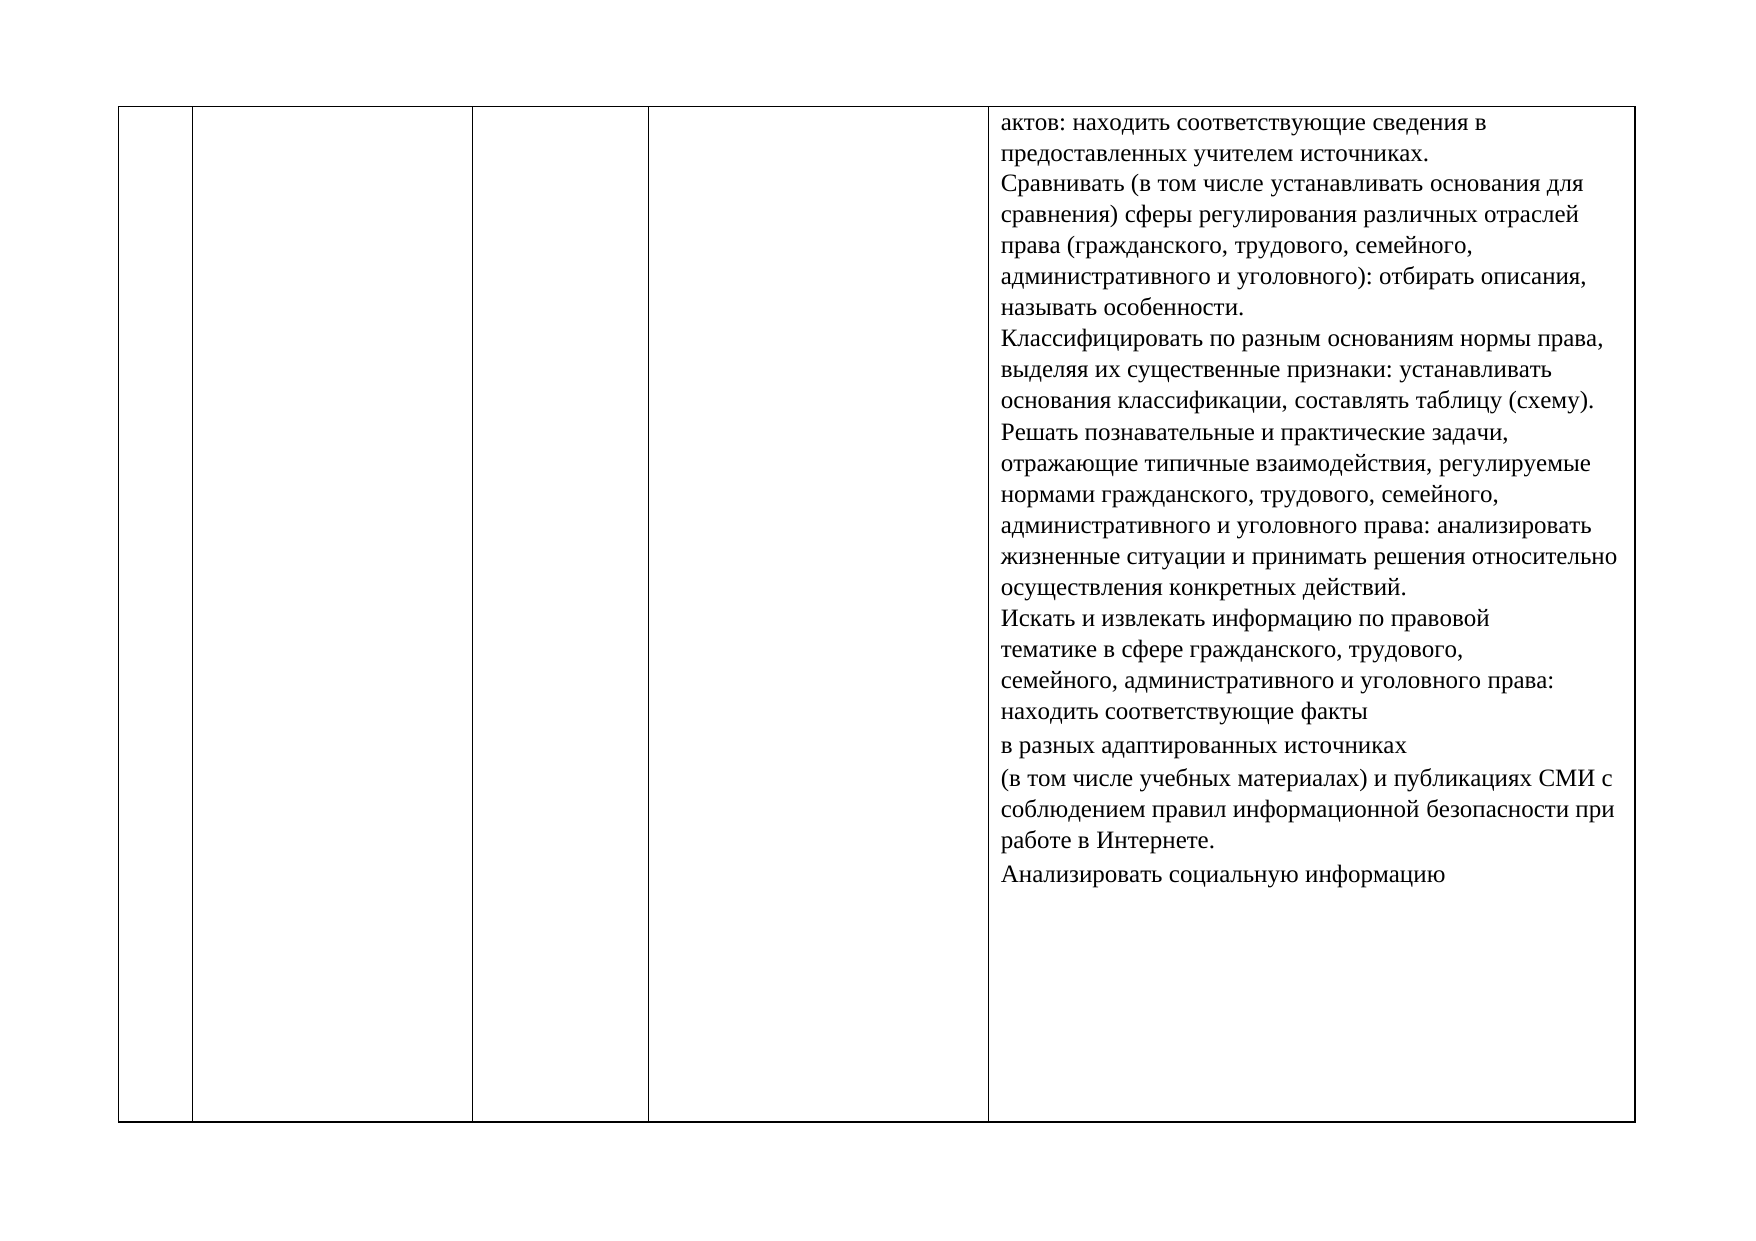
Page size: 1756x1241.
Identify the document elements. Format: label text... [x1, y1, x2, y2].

table_header актов: находить соответствующие сведения в предоставленных учителем источниках. Сравнивать (в том числе устанавливать основания для сравнения) сферы регулирования различных отраслей права (гражданского, трудового, семейного, административного и уголовного): отбирать описания, называть особенности. Классифицировать по разным основаниям нормы права, выделяя их существенные признаки: устанавливать основания классификации, составлять таблицу (схему). Решать познавательные и практические задачи, отражающие типичные взаимодействия, регулируемые нормами гражданского, трудового, семейного, административного и уголовного права: анализировать жизненные ситуации и принимать решения относительно осуществления конкретных действий. Искать и извлекать информацию по правовой тематике в сфере гражданского, трудового, семейного, административного и уголовного права: находить соответствующие факты в разных адаптированных источниках (в том числе учебных материалах) и публикациях СМИ с соблюдением правил информационной безопасности при работе в Интернете. Анализировать социальную информацию [989, 107, 1634, 1121]
table_header [649, 107, 988, 1121]
table_header [119, 107, 192, 1121]
table_header [193, 107, 472, 1121]
table_header [473, 107, 648, 1121]
